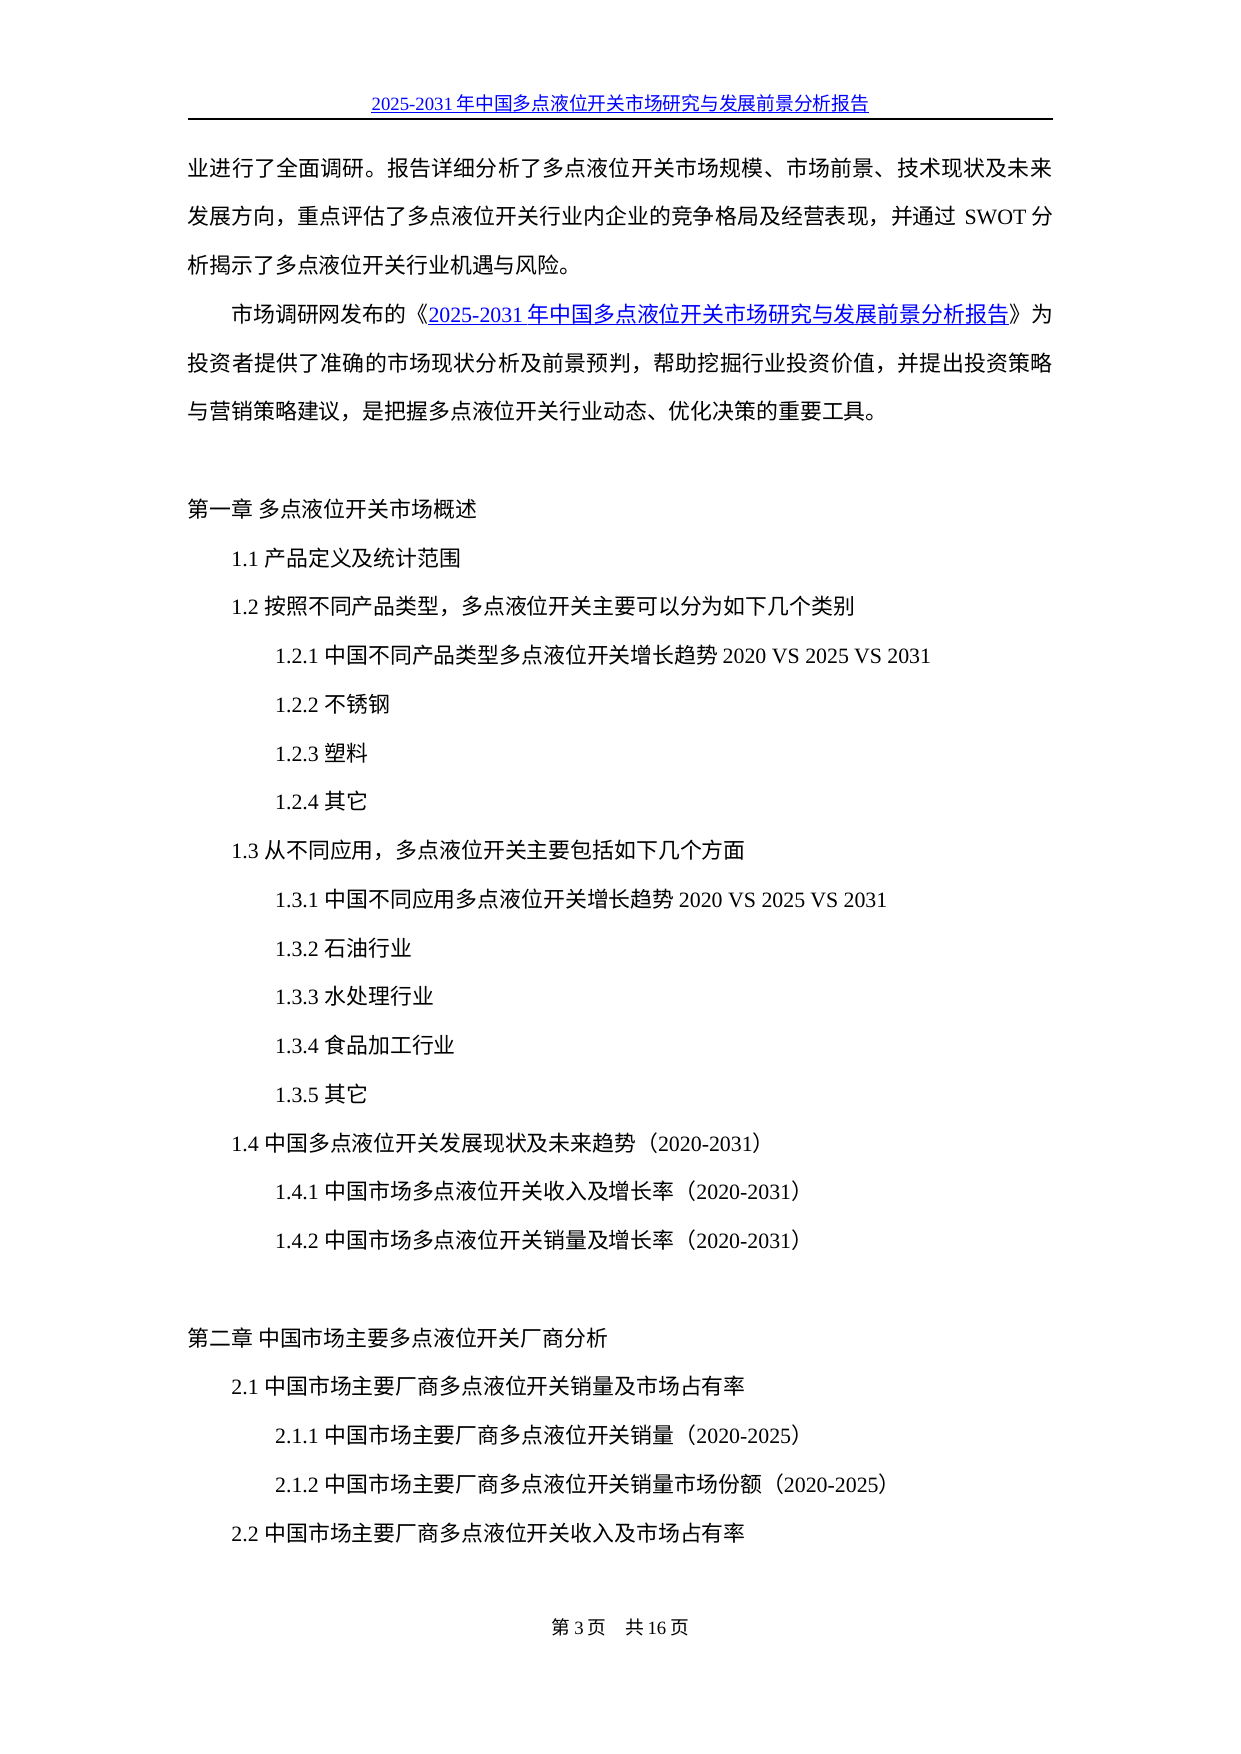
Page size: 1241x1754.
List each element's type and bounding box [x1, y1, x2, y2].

text [187, 150, 1053, 1548]
